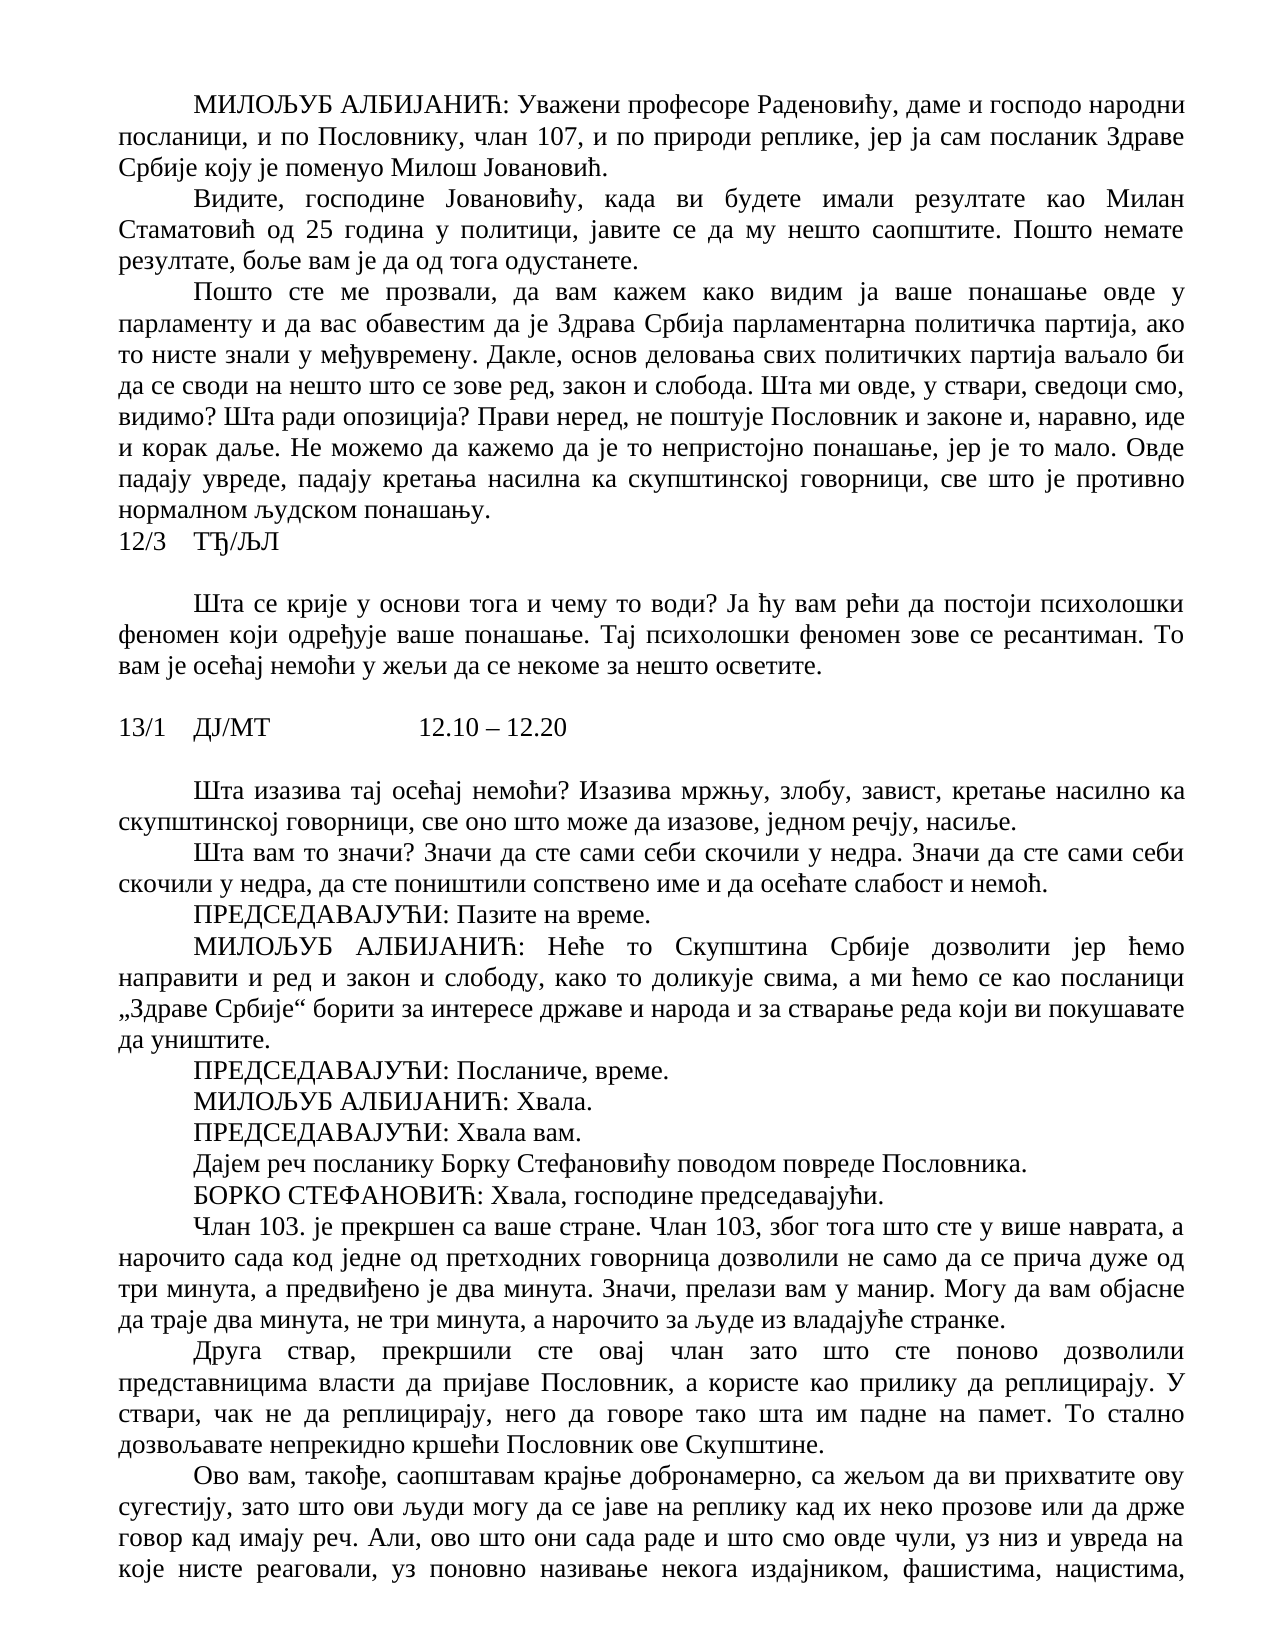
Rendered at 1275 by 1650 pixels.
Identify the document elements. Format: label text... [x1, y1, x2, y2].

text МИЛОЉУБ АЛБИЈАНИЋ: Неће то Скупштина Србије дозволити јер ћемо направити и ред и закон и слободу, како то доликује свима, а ми ћемо се као посланици „Здраве Србије“ борити за интересе државе и народа и за стварање реда који ви покушавате да уништите. [118, 929, 1186, 1054]
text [118, 1459, 1186, 1584]
text 13/1 ДЈ/МТ 12.10 – 12.20 [118, 712, 1186, 743]
text Шта се крије у основи тога и чему то води? Ја ћу вам рећи да постоји психолошки феномен који одређује ваше понашање. Тај психолошки феномен зове се ресантиман. То вам је осећај немоћи у жељи да се некоме за нешто осветите. [118, 587, 1186, 680]
text ПРЕДСЕДАВАЈУЋИ: Посланиче, време. [118, 1054, 1186, 1085]
text Друга ствар, прекршили сте овај члан зато што сте поново дозволили представницима власти да пријаве Пословник, а користе као прилику да реплицирају. У ствари, чак не да реплицирају, него да говоре тако шта им падне на памет. То стално дозвољавате непрекидно кршећи Пословник ове Скупштине. [118, 1334, 1186, 1459]
text 12/3 ТЂ/ЉЛ [118, 525, 1186, 556]
text Члан 103. је прекршен са ваше стране. Члан 103, због тога што сте у више наврата, а нарочито сада код једне од претходних говорница дозволили не само да се прича дуже од три минута, а предвиђено је два минута. Значи, прелази вам у манир. Могу да вам објасне да траје два минута, не три минута, а нарочито за људе из владајуће странке. [118, 1210, 1186, 1334]
text Пошто сте ме прозвали, да вам кажем како видим ја ваше понашање овде у парламенту и да вас обавестим да је Здрава Србија парламентарна политичка партија, ако то нисте знали у међувремену. Дакле, основ деловања свих политичких партија ваљало би да се своди на нешто што се зове ред, закон и слобода. Шта ми овде, у ствари, сведоци смо, видимо? Шта ради опозиција? Прави неред, не поштује Пословник и законе и, наравно, иде и корак даље. Не можемо да кажемо да је то непристојно понашање, јер је то мало. Овде падају увреде, падају кретања насилна ка скупштинској говорници, све што је противно нормалном људском понашању. [118, 276, 1186, 525]
text Шта изазива тај осећај немоћи? Изазива мржњу, злобу, завист, кретање насилно ка скупштинској говорници, све оно што може да изазове, једном речју, насиље. [118, 774, 1186, 836]
text Видите, господине Јовановићу, када ви будете имали резултате као Милан Стаматовић од 25 година у политици, јавите се да му нешто саопштите. Пошто немате резултате, боље вам је да од тога одустанете. [118, 182, 1186, 276]
text Шта вам то значи? Значи да сте сами себи скочили у недра. Значи да сте сами себи скочили у недра, да сте поништили сопствено име и да осећате слабост и немоћ. [118, 836, 1186, 898]
text БОРКО СТЕФАНОВИЋ: Хвала, господине председавајући. [118, 1179, 1186, 1210]
text ПРЕДСЕДАВАЈУЋИ: Пазите на време. [118, 898, 1186, 929]
text МИЛОЉУБ АЛБИЈАНИЋ: Хвала. [118, 1085, 1186, 1116]
text Дајем реч посланику Борку Стефановићу поводом повреде Пословника. [118, 1148, 1186, 1179]
text МИЛОЉУБ АЛБИЈАНИЋ: Уважени професоре Раденовићу, даме и господо народни посланици, и по Пословнику, члан 107, и по природи реплике, јер ја сам посланик Здраве Србије коју је поменуо Милош Јовановић. [118, 89, 1186, 182]
text ПРЕДСЕДАВАЈУЋИ: Хвала вам. [118, 1116, 1186, 1148]
